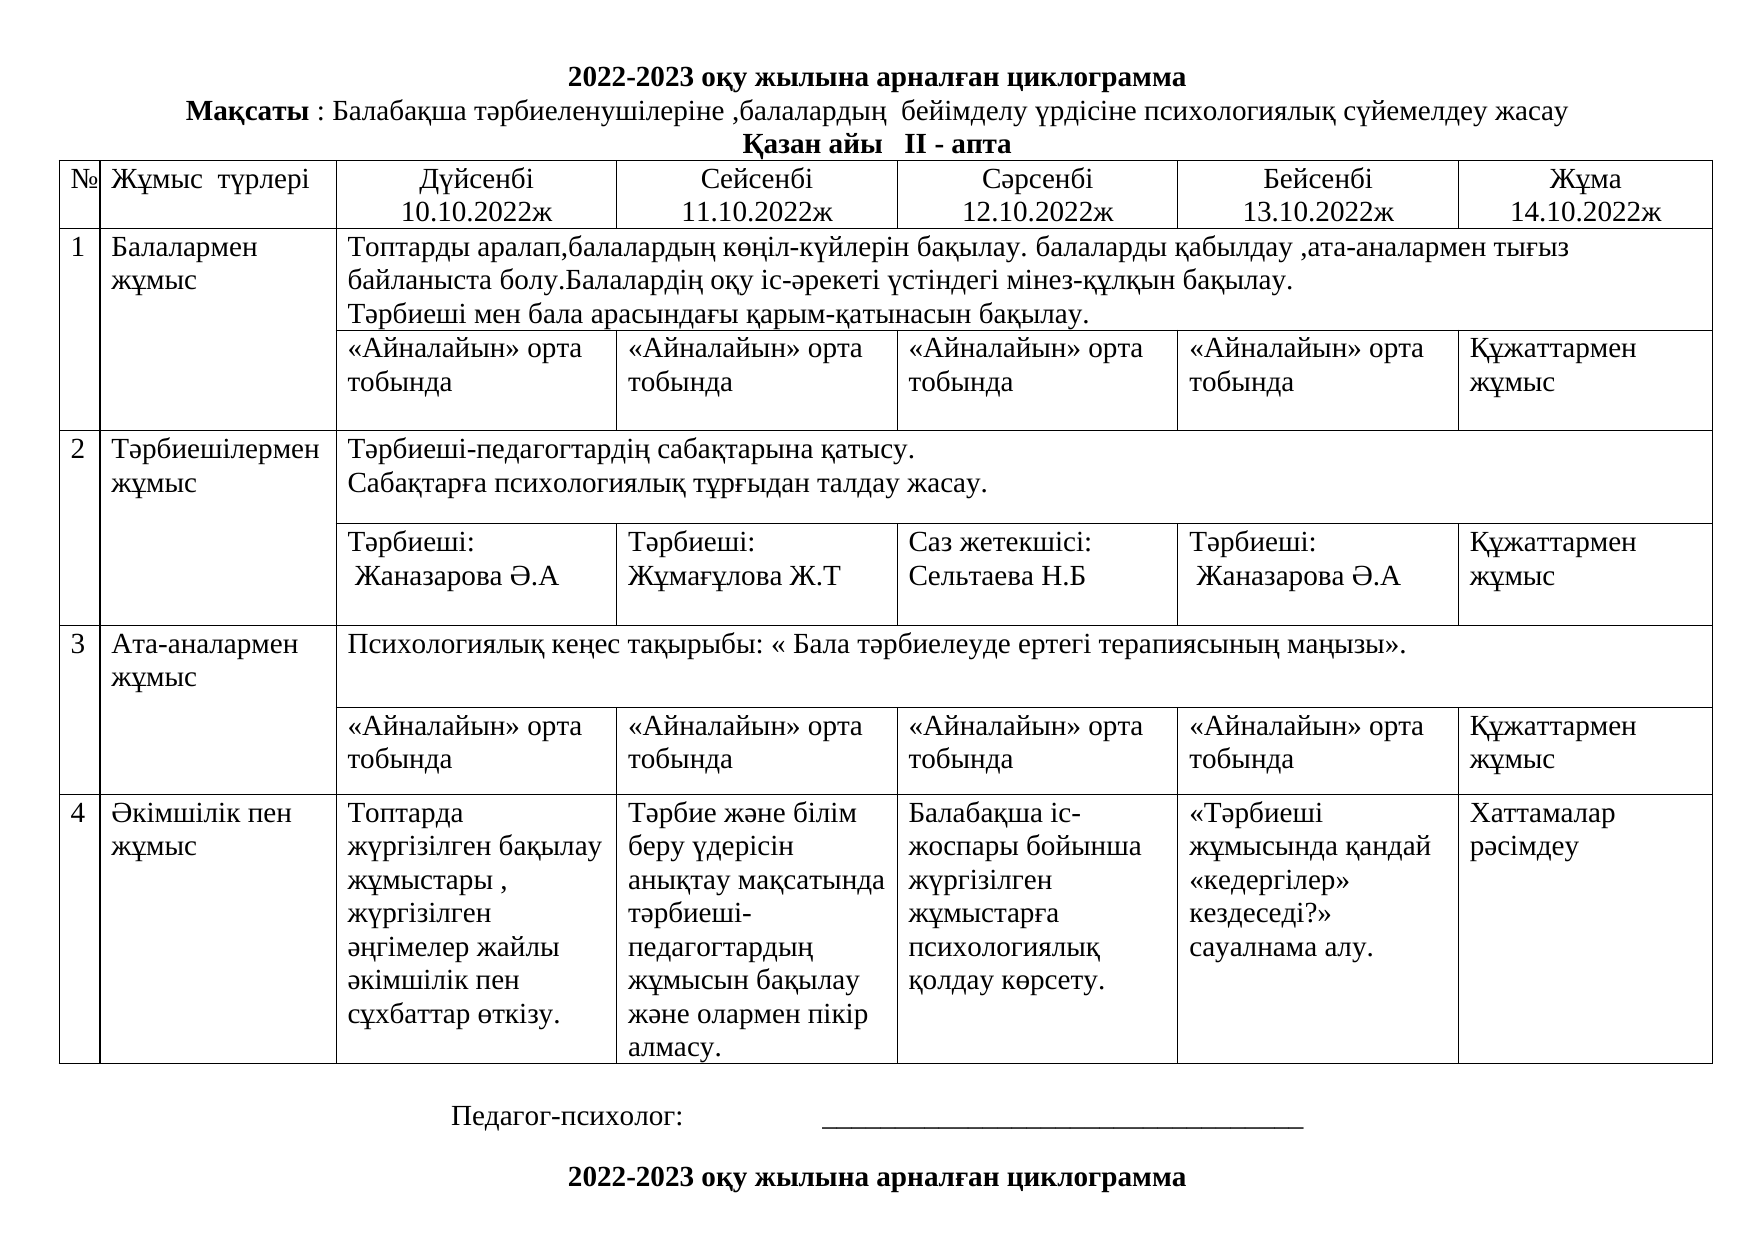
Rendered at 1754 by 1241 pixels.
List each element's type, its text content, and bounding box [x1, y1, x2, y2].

table_header Жұмыс түрлері [101, 161, 336, 228]
table_cell «Айналайын» орта тобында [1178, 708, 1458, 794]
table_cell «Айналайын» орта тобында [617, 331, 897, 430]
table_cell Хаттамалар рәсімдеу [1459, 795, 1712, 1063]
table_cell Тәрбиеші: Жұмағұлова Ж.Т [617, 524, 897, 625]
table_cell Саз жетекшісі: Сельтаева Н.Б [898, 524, 1177, 625]
table_cell Балалармен жұмыс [101, 229, 336, 430]
table_header Жұма 14.10.2022ж [1459, 161, 1712, 228]
table_cell 3 [60, 626, 99, 794]
table_cell Тәрбиеші: Жаназарова Ә.А [1178, 524, 1458, 625]
table_cell «Айналайын» орта тобында [898, 708, 1177, 794]
table_cell Тәрбие және білім беру үдерісін анықтау мақсатында тәрбиеші-педагогтардың жұмысын бақылау және олармен пікір алмасу. [617, 795, 897, 1063]
subtitle Қазан айы ІІ - апта [118, 126, 1636, 160]
table_cell Құжаттармен жұмыс [1459, 524, 1712, 625]
table_cell Балабақша іс-жоспары бойынша жүргізілген жұмыстарға психологиялық қолдау көрсету. [898, 795, 1177, 1063]
table_header Сейсенбі 11.10.2022ж [617, 161, 897, 228]
table_cell Топтарды аралап,балалардың көңіл-күйлерін бақылау. балаларды қабылдау ,ата-аналармен тығыз байланыста болу.Балалардің оқу іс-әрекеті үстіндегі мінез-құлқын бақылау. Тәрбиеші мен бала арасындағы қарым-қатынасын бақылау. [337, 229, 1712, 329]
text 2022-2023 оқу жылына арналған циклограмма [118, 59, 1636, 93]
table_cell Топтарда жүргізілген бақылау жұмыстары , жүргізілген әңгімелер жайлы әкімшілік пен сұхбаттар өткізу. [337, 795, 616, 1063]
table_header Дүйсенбі 10.10.2022ж [337, 161, 616, 228]
table_cell «Айналайын» орта тобында [337, 708, 616, 794]
table_cell 4 [60, 795, 99, 1063]
table_cell «Айналайын» орта тобында [337, 331, 616, 430]
table_cell «Айналайын» орта тобында [617, 708, 897, 794]
table_cell Психологиялық кеңес тақырыбы: « Бала тәрбиелеуде ертегі терапиясының маңызы». [337, 626, 1712, 707]
table_header Бейсенбі 13.10.2022ж [1178, 161, 1458, 228]
table_cell Тәрбиеші: Жаназарова Ә.А [337, 524, 616, 625]
table_header Сәрсенбі 12.10.2022ж [898, 161, 1177, 228]
table_cell Ата-аналармен жұмыс [101, 626, 336, 794]
table_cell 2 [60, 431, 99, 625]
table_cell Құжаттармен жұмыс [1459, 708, 1712, 794]
table_header № [60, 161, 99, 228]
text Мақсаты : Балабақша тәрбиеленушілеріне ,балалардың бейімделу үрдісіне психологиялық сүйемелдеу жасау [118, 93, 1636, 126]
table_cell Тәрбиеші-педагогтардің сабақтарына қатысу. Сабақтарға психологиялық тұрғыдан талдау жасау. [337, 431, 1712, 523]
text Педагог-психолог: _________________________________ [118, 1098, 1636, 1131]
table_cell Құжаттармен жұмыс [1459, 331, 1712, 430]
table_cell «Айналайын» орта тобында [1178, 331, 1458, 430]
table_cell Әкімшілік пен жұмыс [101, 795, 336, 1063]
table_cell «Айналайын» орта тобында [898, 331, 1177, 430]
table_cell «Тәрбиеші жұмысында қандай «кедергілер» кездеседі?» сауалнама алу. [1178, 795, 1458, 1063]
table_cell Тәрбиешілермен жұмыс [101, 431, 336, 625]
text 2022-2023 оқу жылына арналған циклограмма [118, 1159, 1636, 1193]
table_cell 1 [60, 229, 99, 430]
